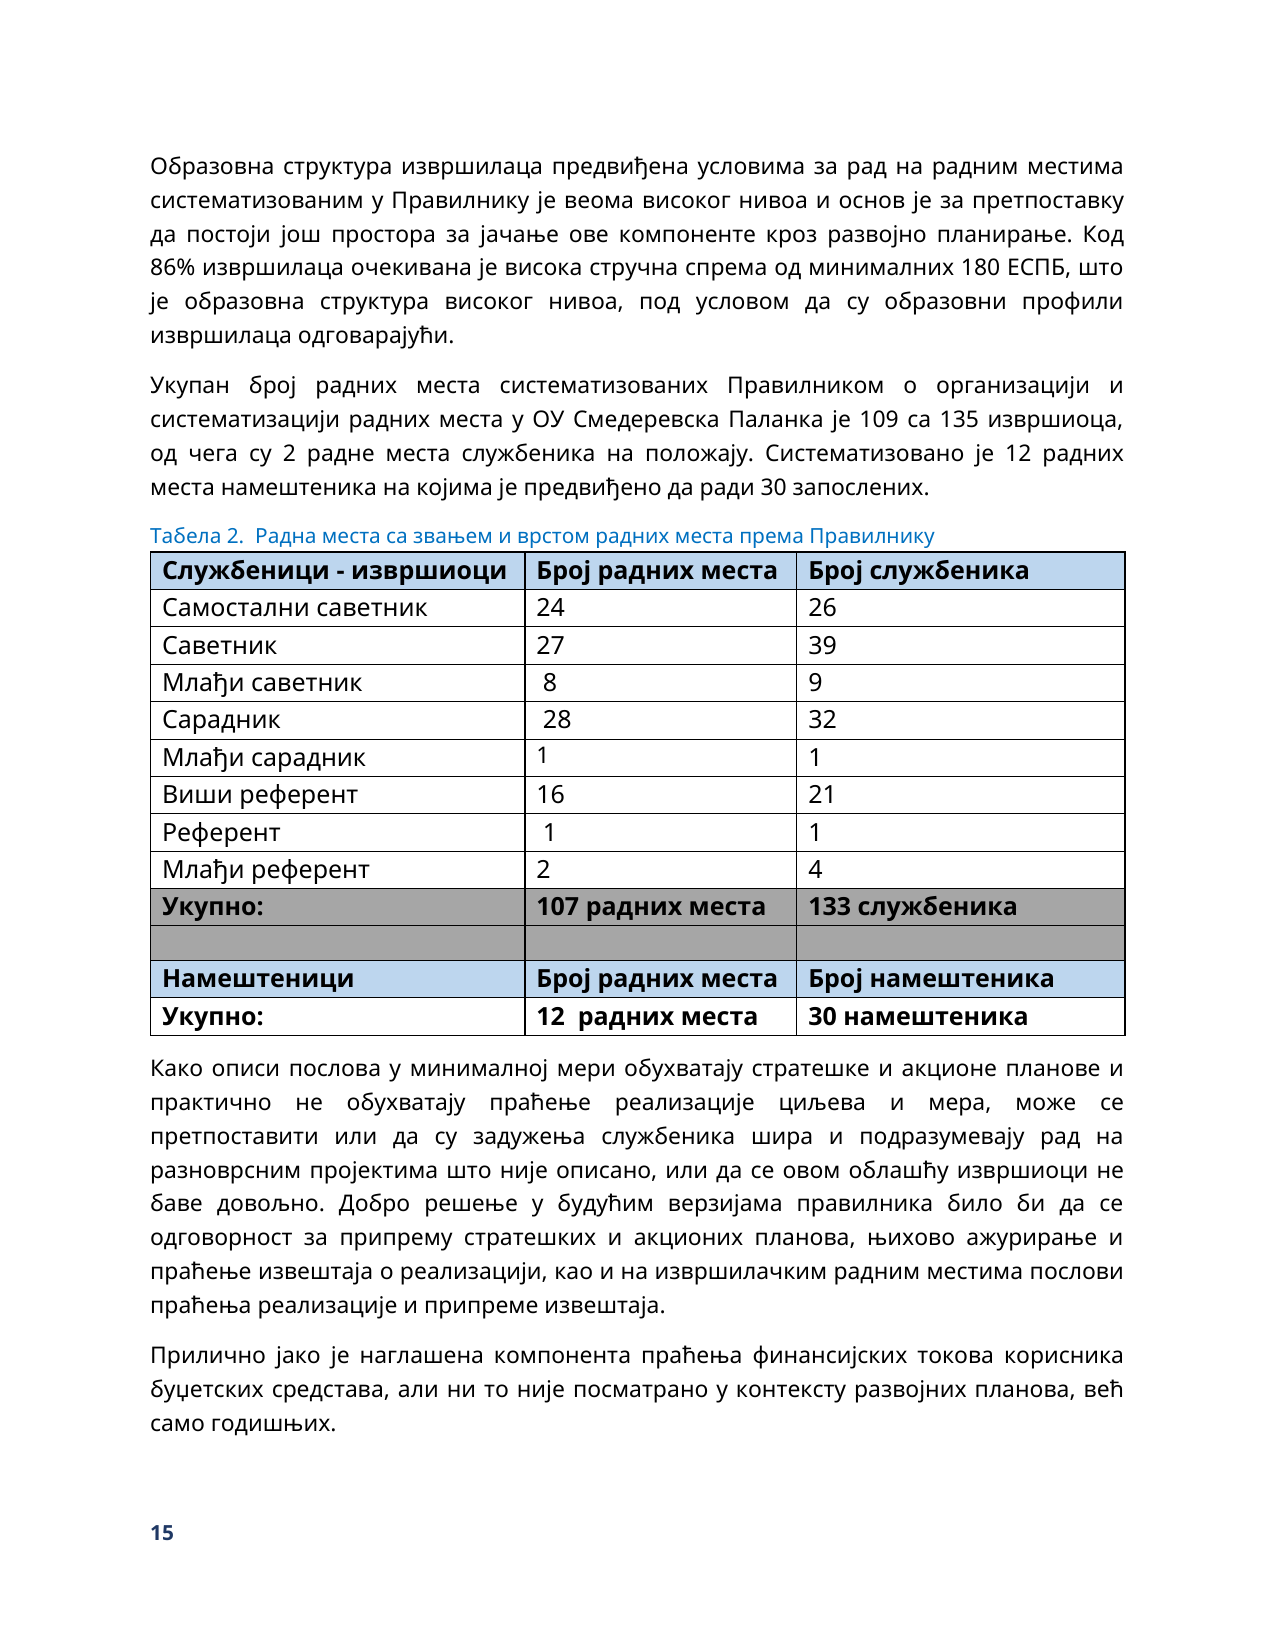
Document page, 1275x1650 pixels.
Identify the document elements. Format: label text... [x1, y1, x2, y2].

table_cell 8 [526, 665, 796, 701]
text Табела 2. Радна места са звањем и врстом радних места према Правилнику [150, 521, 1125, 549]
table_cell 30 намештеника [797, 998, 1124, 1034]
table_cell 24 [526, 590, 796, 626]
table_cell Виши референт [151, 777, 524, 813]
table_cell Млађи референт [151, 852, 524, 888]
table_cell Самостални саветник [151, 590, 524, 626]
table_cell 26 [797, 590, 1124, 626]
table_header Број радних места [526, 553, 796, 589]
table_cell 107 радних места [526, 889, 796, 925]
text Како описи послова у минималној мери обухватају стратешке и акционе планове и практично не обухватају праћење реализације циљева и мера, може се претпоставити или да су задужења службеника шира и подразумевају рад на разноврсним пројектима што није описано, или да се овом облашћу извршиоци не баве довољно. Добро решење у будућим верзијама правилника било би да се одговорност за припрему стратешких и акционих планова, њихово ажурирање и праћење извештаја о реализацији, као и на извршилачким радним местима послови праћења реализације и припреме извештаја. [150, 1052, 1125, 1320]
table_cell 32 [797, 702, 1124, 738]
table_header Службеници - извршиоци [151, 553, 524, 589]
table_cell 39 [797, 627, 1124, 664]
table_cell Саветник [151, 627, 524, 664]
table_cell Укупно: [151, 998, 524, 1034]
table_cell [151, 926, 524, 960]
table_cell 2 [526, 852, 796, 888]
table_cell 16 [526, 777, 796, 813]
table_cell Намештеници [151, 961, 524, 997]
text Образовна структура извршилаца предвиђена условима за рад на радним местима систематизованим у Правилнику је веома високог нивоа и основ је за претпоставку да постоји још простора за јачање ове компоненте кроз развојно планирање. Код 86% извршилаца очекивана је висока стручна спрема од минималних 180 ЕСПБ, што је образовна структура високог нивоа, под условом да су образовни профили извршилаца одговарајући. [150, 150, 1125, 350]
table_cell 21 [797, 777, 1124, 813]
table_cell 1 [526, 814, 796, 851]
table_cell Сарадник [151, 702, 524, 738]
table_cell Број радних места [526, 961, 796, 997]
table_cell Број намештеника [797, 961, 1124, 997]
table_cell 1 [797, 740, 1124, 776]
table_cell Укупно: [151, 889, 524, 925]
table_cell 12 радних места [526, 998, 796, 1034]
table_cell 1 [526, 740, 796, 776]
table_cell 28 [526, 702, 796, 738]
table_cell 9 [797, 665, 1124, 701]
table_cell [797, 926, 1124, 960]
text Укупан број радних места систематизованих Правилником о организацији и систематизацији радних места у ОУ Смедеревска Паланка је 109 са 135 извршиоца, од чега су 2 радне места службеника на положају. Систематизовано је 12 радних места намештеника на којима је предвиђено да ради 30 запослених. [150, 369, 1125, 502]
table_header Број службеника [797, 553, 1124, 589]
table_cell [526, 926, 796, 960]
table_cell Референт [151, 814, 524, 851]
text Прилично јако је наглашена компонента праћења финансијских токова корисника буџетских средстава, али ни то није посматрано у контексту развојних планова, већ само годишњих. [150, 1339, 1125, 1438]
table_cell 1 [797, 814, 1124, 851]
table_cell Млађи сарадник [151, 740, 524, 776]
table_cell 27 [526, 627, 796, 664]
table_cell 4 [797, 852, 1124, 888]
table_cell Млађи саветник [151, 665, 524, 701]
table_cell 133 службеника [797, 889, 1124, 925]
